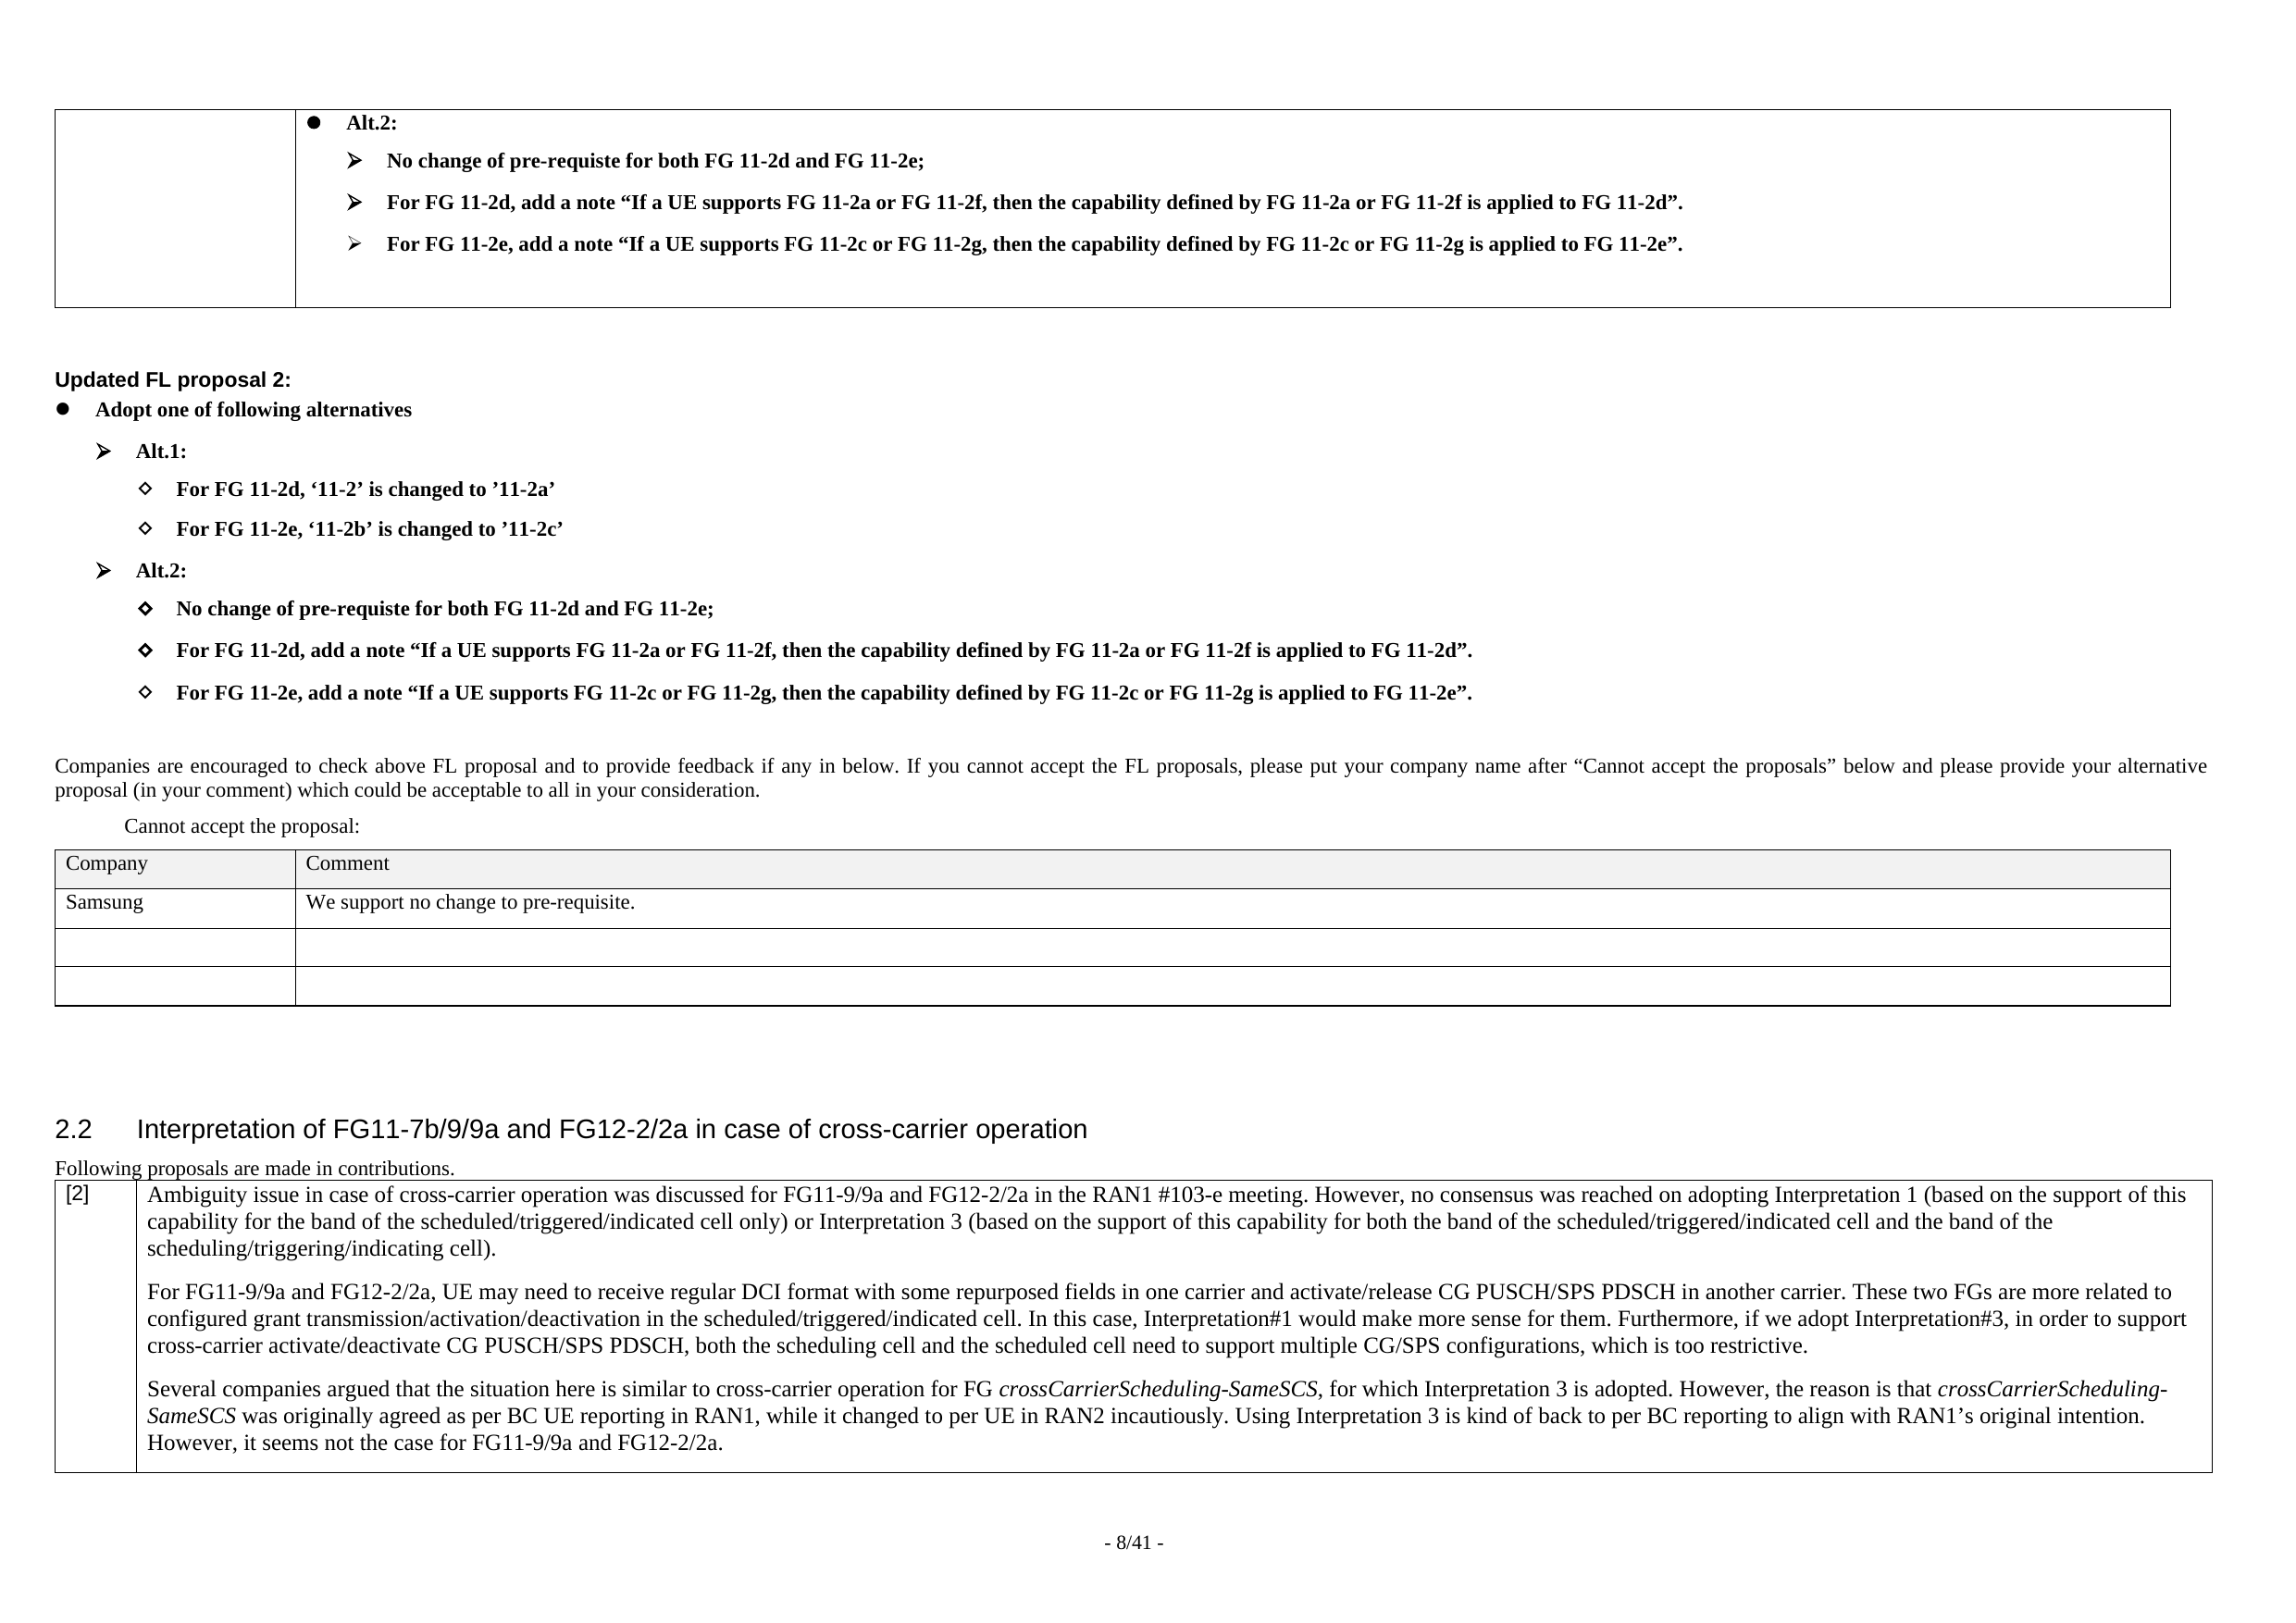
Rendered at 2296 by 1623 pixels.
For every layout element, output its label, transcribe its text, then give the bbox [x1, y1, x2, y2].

table_cell [296, 929, 2170, 966]
text Cannot accept the proposal: [55, 813, 2214, 838]
text Companies are encouraged to check above FL proposal and to provide feedback if any in below. If you cannot accept the FL proposals, please put your company name after “Cannot accept the proposals” below and please provide your alternative proposal (in your comment) which could be acceptable to all in your consideration. [55, 753, 2214, 802]
table_cell [56, 967, 295, 1005]
table_cell [296, 967, 2170, 1005]
list For FG 11-2e, ‘11-2b’ is changed to ’11-2c’ [136, 516, 2214, 541]
list For FG 11-2d, ‘11-2’ is changed to ’11-2a’ [136, 477, 2214, 502]
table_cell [296, 110, 2170, 307]
table_header Company [56, 850, 295, 888]
table_header Comment [296, 850, 2170, 888]
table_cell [56, 110, 295, 307]
list Adopt one of following alternatives [55, 397, 2214, 422]
list No change of pre-requiste for both FG 11-2d and FG 11-2e; [136, 596, 2214, 621]
list For FG 11-2e, add a note “If a UE supports FG 11-2c or FG 11-2g, then the capability defined by FG 11-2c or FG 11-2g is applied to FG 11-2e”. [136, 679, 2214, 704]
table_cell Samsung [56, 889, 295, 927]
table_header [2] [56, 1181, 136, 1472]
list Interpretation of FG11-7b/9/9a and FG12-2/2a in case of cross-carrier operation [55, 1113, 2214, 1144]
text Following proposals are made in contributions. [55, 1156, 2214, 1180]
table_cell We support no change to pre-requisite. [296, 889, 2170, 927]
list Alt.1: [95, 439, 2214, 464]
list Alt.2: [95, 558, 2214, 583]
list For FG 11-2d, add a note “If a UE supports FG 11-2a or FG 11-2f, then the capability defined by FG 11-2a or FG 11-2f is applied to FG 11-2d”. [136, 638, 2214, 663]
table_cell [56, 929, 295, 966]
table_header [137, 1181, 2212, 1472]
subtitle Updated FL proposal 2: [55, 367, 2214, 391]
